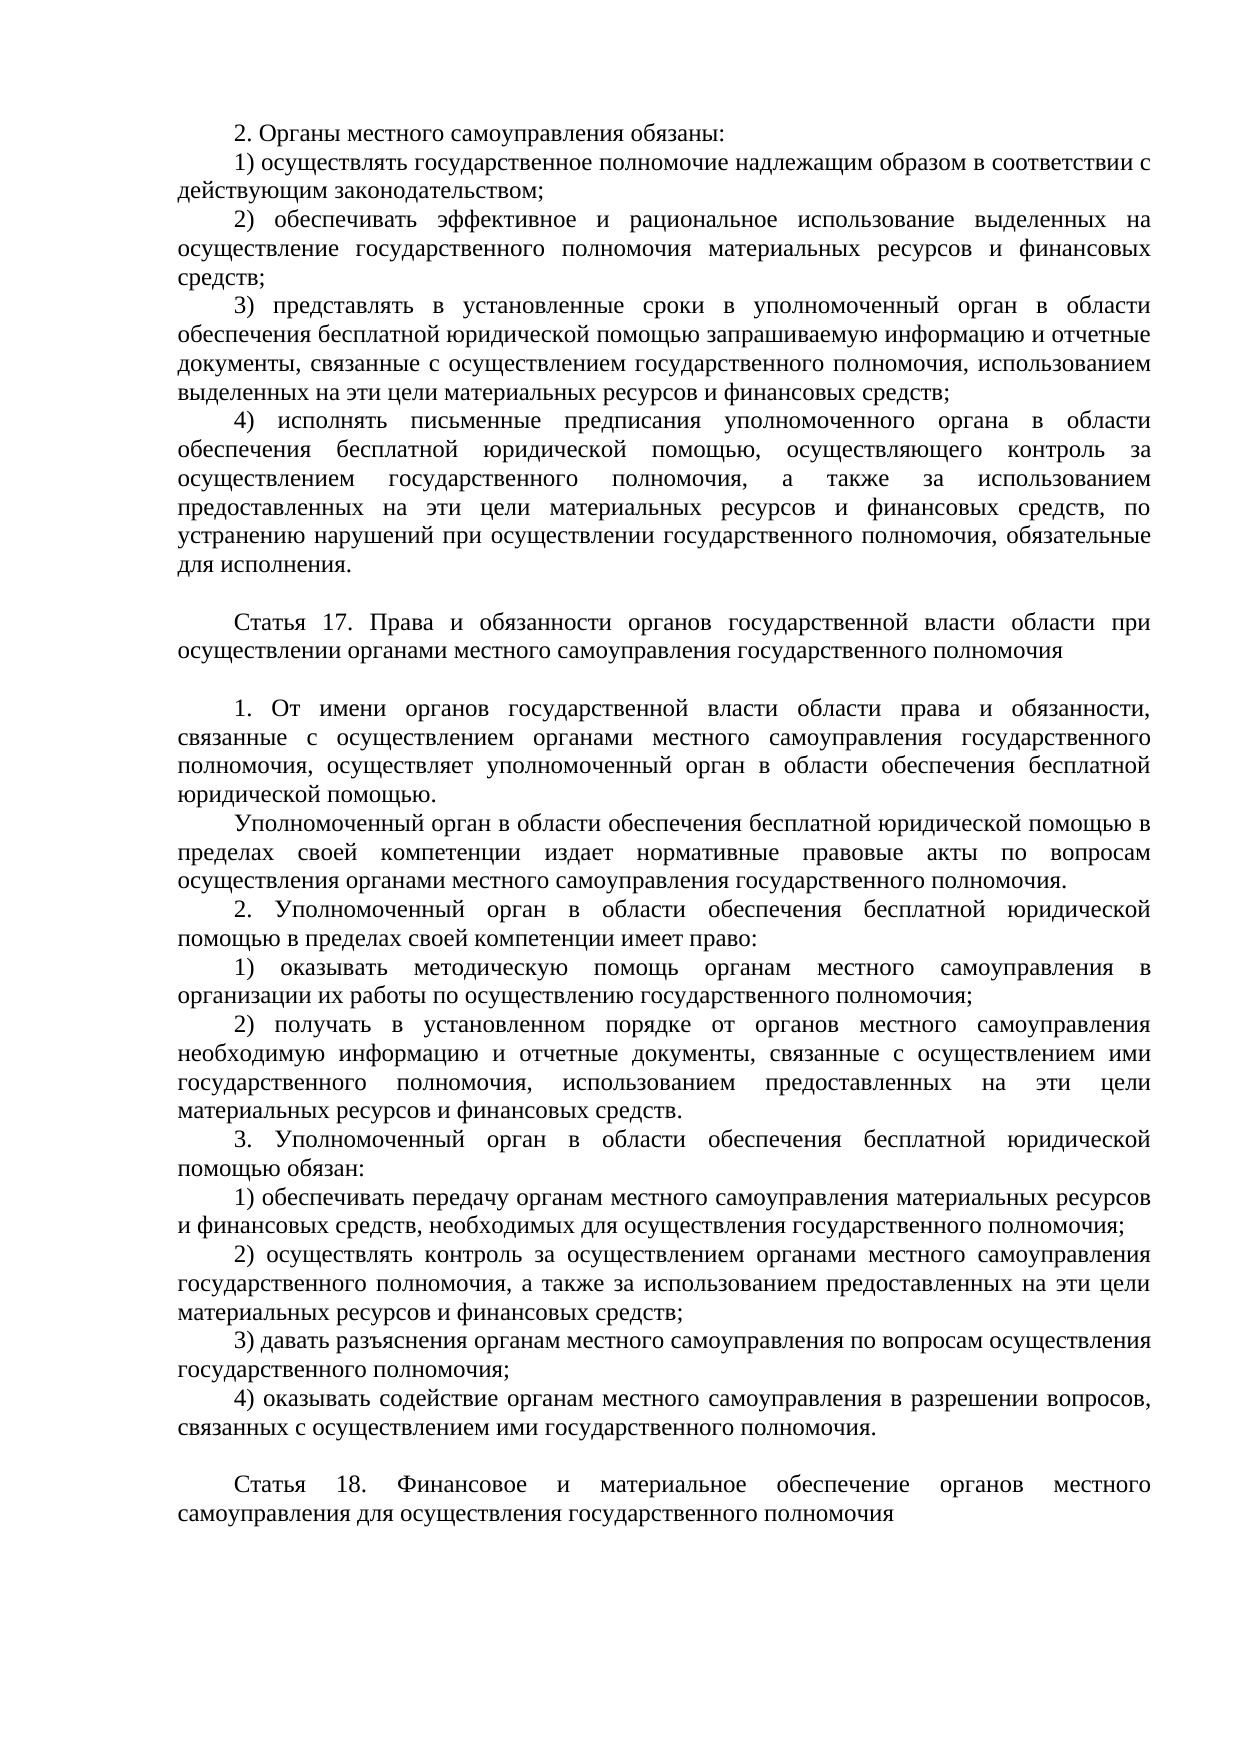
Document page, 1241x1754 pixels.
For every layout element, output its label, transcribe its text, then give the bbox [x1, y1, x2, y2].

text 4) исполнять письменные предписания уполномоченного органа в области обеспечения бесплатной юридической помощью, осуществляющего контроль за осуществлением государственного полномочия, а также за использованием предоставленных на эти цели материальных ресурсов и финансовых средств, по устранению нарушений при осуществлении государственного полномочия, обязательные для исполнения. [177, 406, 1152, 578]
text Статья 17. Права и обязанности органов государственной власти области при осуществлении органами местного самоуправления государственного полномочия [177, 607, 1152, 664]
text 2) получать в установленном порядке от органов местного самоуправления необходимую информацию и отчетные документы, связанные с осуществлением ими государственного полномочия, использованием предоставленных на эти цели материальных ресурсов и финансовых средств. [177, 1009, 1152, 1124]
text 1) обеспечивать передачу органам местного самоуправления материальных ресурсов и финансовых средств, необходимых для осуществления государственного полномочия; [177, 1182, 1152, 1239]
text 1) оказывать методическую помощь органам местного самоуправления в организации их работы по осуществлению государственного полномочия; [177, 952, 1152, 1009]
text 3) представлять в установленные сроки в уполномоченный орган в области обеспечения бесплатной юридической помощью запрашиваемую информацию и отчетные документы, связанные с осуществлением государственного полномочия, использованием выделенных на эти цели материальных ресурсов и финансовых средств; [177, 291, 1152, 406]
text 2. Органы местного самоуправления обязаны: [177, 118, 1152, 147]
text 4) оказывать содействие органам местного самоуправления в разрешении вопросов, связанных с осуществлением ими государственного полномочия. [177, 1383, 1152, 1441]
text 2) обеспечивать эффективное и рациональное использование выделенных на осуществление государственного полномочия материальных ресурсов и финансовых средств; [177, 204, 1152, 291]
text Уполномоченный орган в области обеспечения бесплатной юридической помощью в пределах своей компетенции издает нормативные правовые акты по вопросам осуществления органами местного самоуправления государственного полномочия. [177, 808, 1152, 894]
text 3. Уполномоченный орган в области обеспечения бесплатной юридической помощью обязан: [177, 1124, 1152, 1182]
text 2. Уполномоченный орган в области обеспечения бесплатной юридической помощью в пределах своей компетенции имеет право: [177, 894, 1152, 952]
text 2) осуществлять контроль за осуществлением органами местного самоуправления государственного полномочия, а также за использованием предоставленных на эти цели материальных ресурсов и финансовых средств; [177, 1239, 1152, 1326]
text 1) осуществлять государственное полномочие надлежащим образом в соответствии с действующим законодательством; [177, 147, 1152, 204]
text 3) давать разъяснения органам местного самоуправления по вопросам осуществления государственного полномочия; [177, 1326, 1152, 1383]
text Статья 18. Финансовое и материальное обеспечение органов местного самоуправления для осуществления государственного полномочия [177, 1469, 1152, 1527]
text 1. От имени органов государственной власти области права и обязанности, связанные с осуществлением органами местного самоуправления государственного полномочия, осуществляет уполномоченный орган в области обеспечения бесплатной юридической помощью. [177, 693, 1152, 808]
